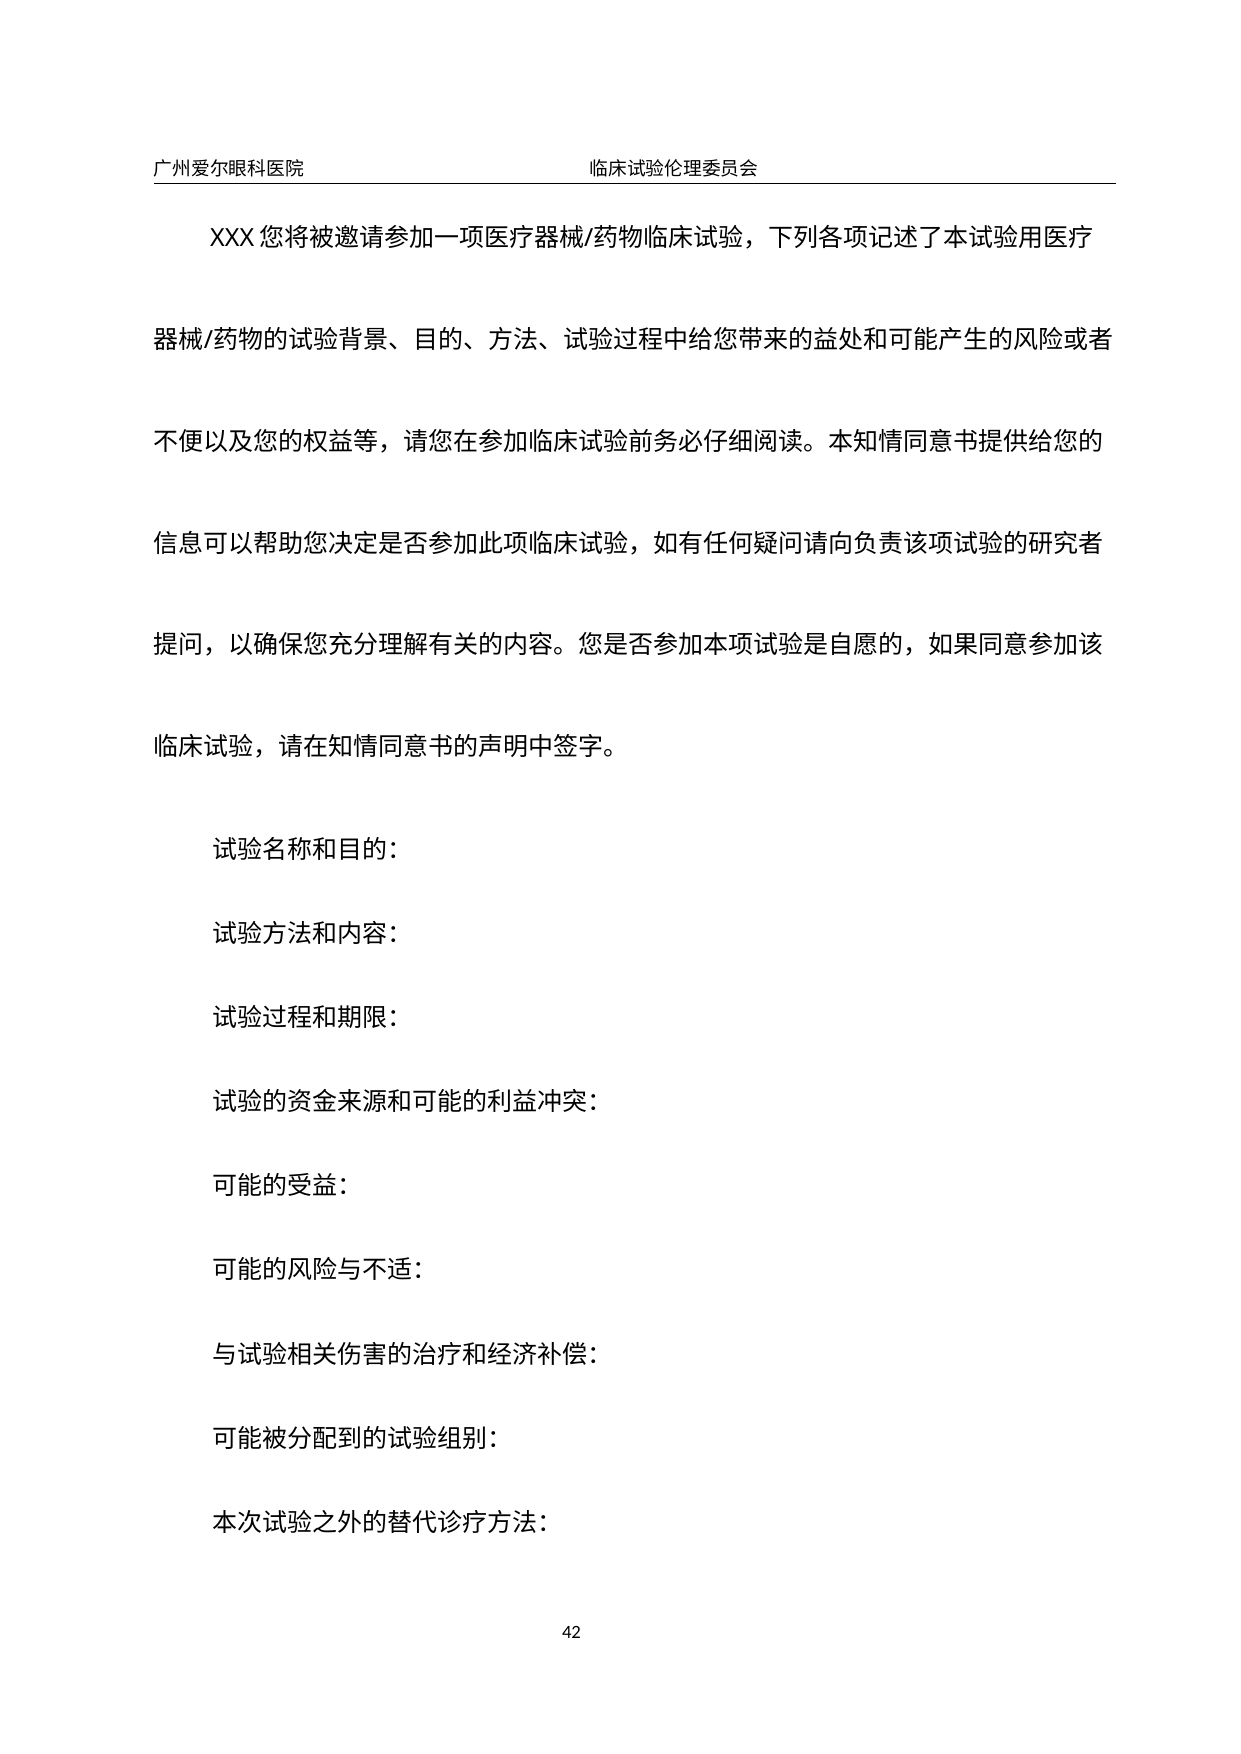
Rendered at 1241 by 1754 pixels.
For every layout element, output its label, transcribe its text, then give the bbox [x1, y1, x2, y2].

text 试验名称和目的： [153, 813, 1116, 881]
text 可能被分配到的试验组别： [153, 1402, 1116, 1470]
text 试验的资金来源和可能的利益冲突： [153, 1066, 1116, 1134]
text 可能的风险与不适： [153, 1234, 1116, 1302]
text 试验方法和内容： [153, 897, 1116, 965]
text XXX您将被邀请参加一项医疗器械/药物临床试验，下列各项记述了本试验用医疗器械/药物的试验背景、目的、方法、试验过程中给您带来的益处和可能产生的风险或者不便以及您的权益等，请您在参加临床试验前务必仔细阅读。本知情同意书提供给您的信息可以帮助您决定是否参加此项临床试验，如有任何疑问请向负责该项试验的研究者提问，以确保您充分理解有关的内容。您是否参加本项试验是自愿的，如果同意参加该临床试验，请在知情同意书的声明中签字。 [153, 202, 1116, 779]
text 与试验相关伤害的治疗和经济补偿： [153, 1318, 1116, 1386]
text 试验过程和期限： [153, 982, 1116, 1049]
text 本次试验之外的替代诊疗方法： [153, 1487, 1116, 1554]
text 可能的受益： [153, 1150, 1116, 1218]
